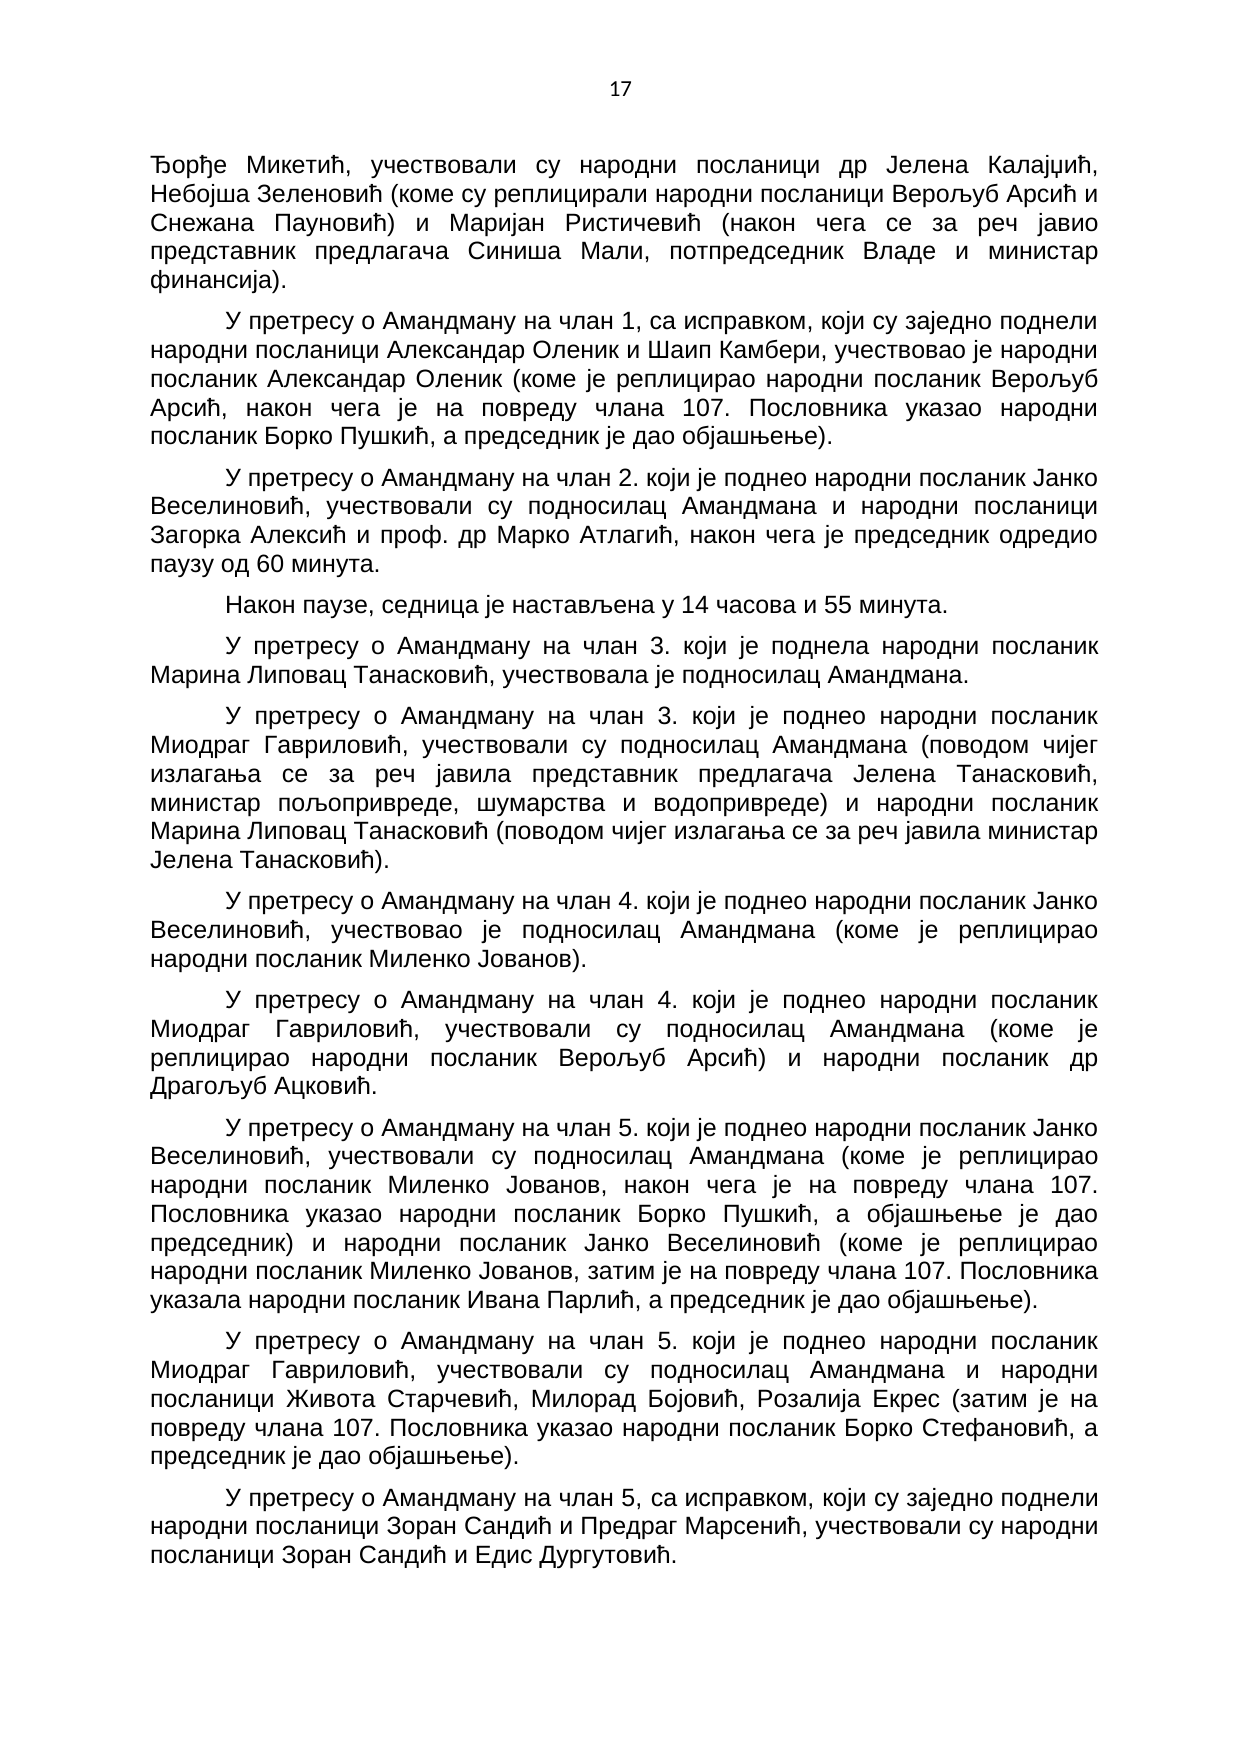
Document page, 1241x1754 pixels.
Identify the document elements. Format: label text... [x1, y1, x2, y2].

text У претресу о Амандману на члан 5. који је поднео народни посланик Јанко Веселиновић, учествовали су подносилац Амандмана (коме је реплицирао народни посланик Миленко Јованов, након чега је на повреду члана 107. Пословника указао народни посланик Борко Пушкић, а објашњење је дао председник) и народни посланик Јанко Веселиновић (коме је реплицирао народни посланик Миленко Јованов, затим је на повреду члана 107. Пословника указала народни посланик Ивана Парлић, а председник је дао објашњење). [150, 1112, 1099, 1314]
text У претресу о Амандману на члан 4. који је поднео народни посланик Миодраг Гавриловић, учествовали су подносилац Амандмана (коме је реплицирао народни посланик Верољуб Арсић) и народни посланик др Драгољуб Ацковић. [150, 985, 1099, 1100]
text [150, 150, 1099, 294]
text У претресу о Амандману на члан 3. који је поднео народни посланик Миодраг Гавриловић, учествовали су подносилац Амандмана (поводом чијег излагања се за реч јавила представник предлагача Јелена Танасковић, министар пољопривреде, шумарства и водопривреде) и народни посланик Марина Липовац Танасковић (поводом чијег излагања се за реч јавила министар Јелена Танасковић). [150, 701, 1099, 874]
text Након паузе, седница је настављена у 14 часова и 55 минута. [150, 590, 1099, 619]
text У претресу о Амандману на члан 5. који је поднео народни посланик Миодраг Гавриловић, учествовали су подносилац Амандмана и народни посланици Живота Старчевић, Милорад Бојовић, Розалија Екрес (затим је на повреду члана 107. Пословника указао народни посланик Борко Стефановић, а председник је дао објашњење). [150, 1326, 1099, 1470]
text У претресу о Амандману на члан 3. који је поднела народни посланик Марина Липовац Танасковић, учествовала је подносилац Амандмана. [150, 631, 1099, 689]
text У претресу о Амандману на члан 2. који је поднео народни посланик Јанко Веселиновић, учествовали су подносилац Амандмана и народни посланици Загорка Алексић и проф. др Марко Атлагић, након чега је председник одредио паузу од 60 минута. [150, 462, 1099, 577]
text У претресу о Амандману на члан 4. који је поднео народни посланик Јанко Веселиновић, учествовао је подносилац Амандмана (коме је реплицирао народни посланик Миленко Јованов). [150, 886, 1099, 972]
text У претресу о Амандману на члан 1, са исправком, који су заједно поднели народни посланици Александар Оленик и Шаип Камбери, учествовао је народни посланик Александар Оленик (коме је реплицирао народни посланик Верољуб Арсић, након чега је на повреду члана 107. Пословника указао народни посланик Борко Пушкић, а председник је дао објашњење). [150, 306, 1099, 450]
text У претресу о Амандману на члан 5, са исправком, који су заједно поднели народни посланици Зоран Сандић и Предраг Марсенић, учествовали су народни посланици Зоран Сандић и Едис Дургутовић. [150, 1482, 1099, 1569]
